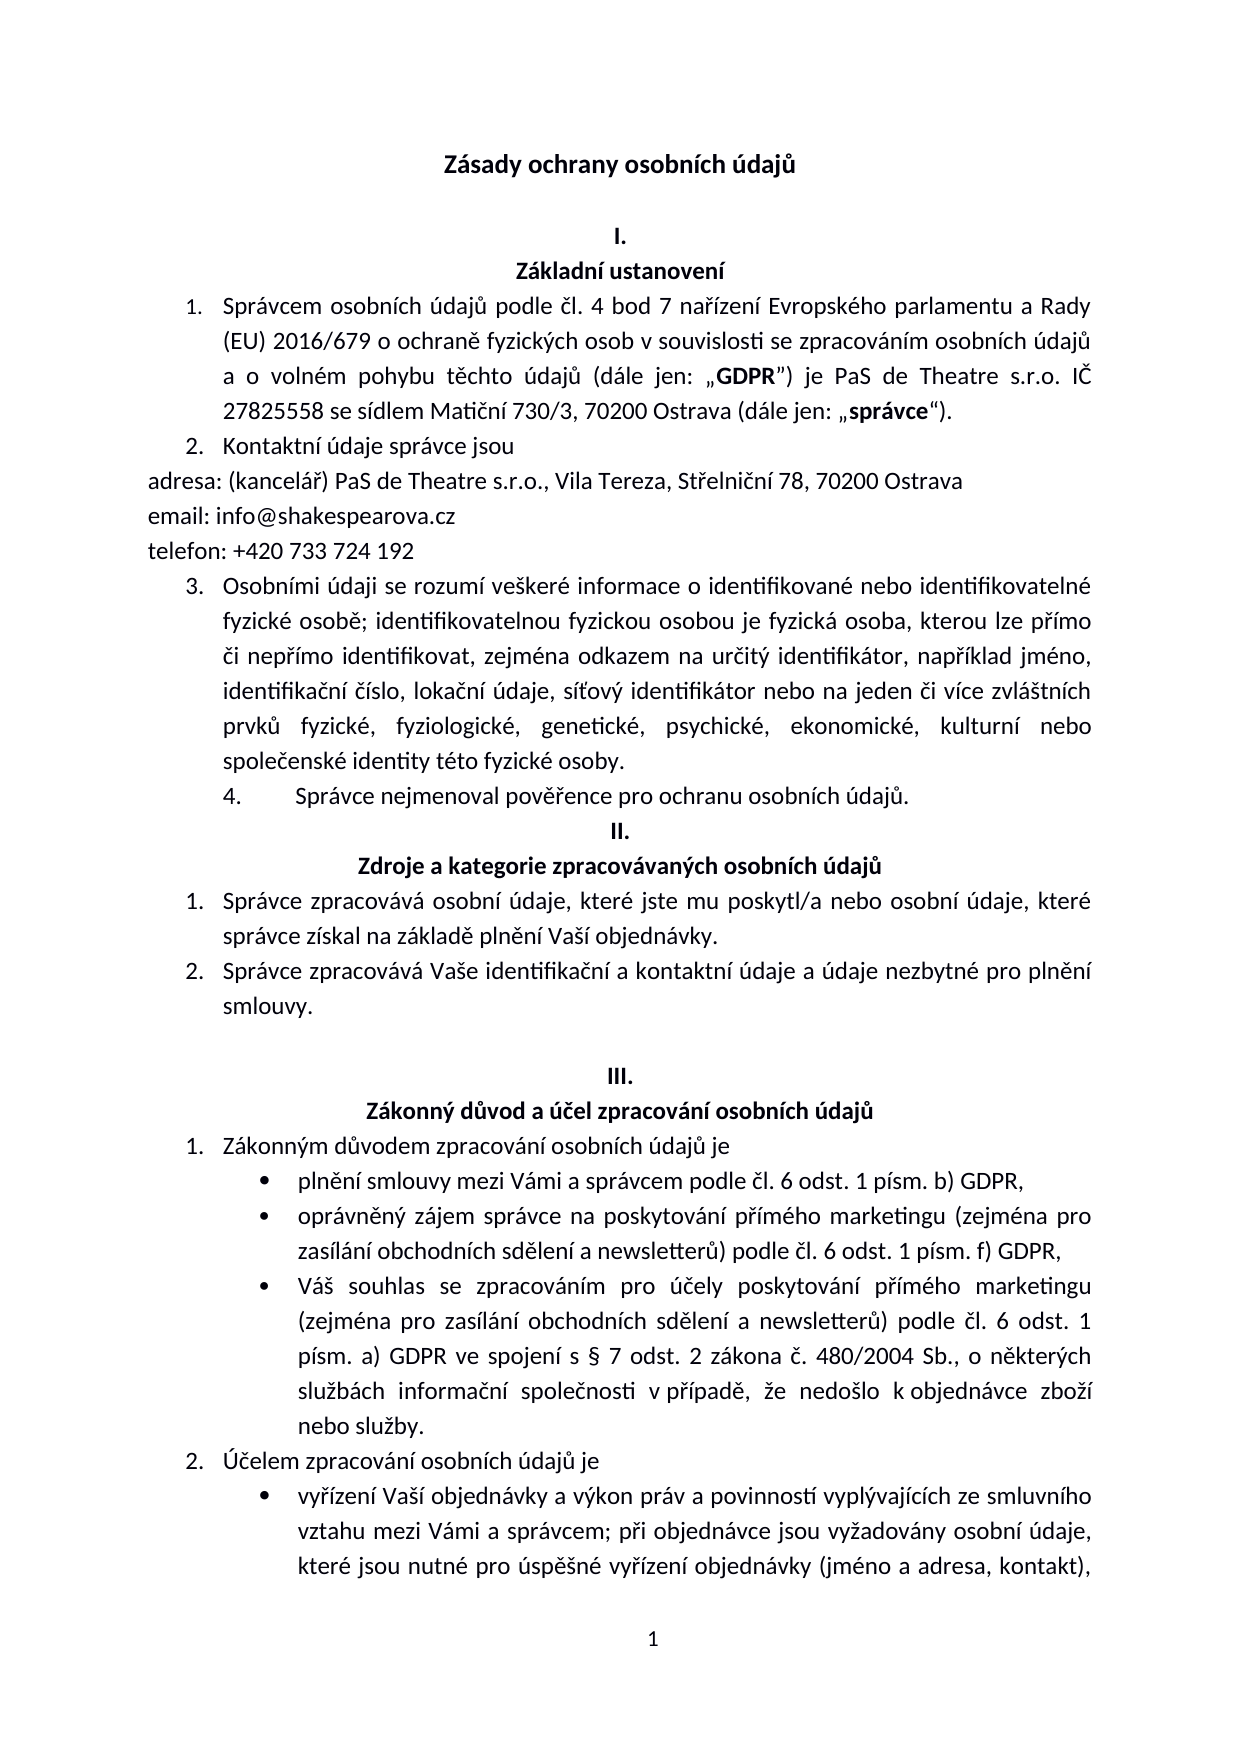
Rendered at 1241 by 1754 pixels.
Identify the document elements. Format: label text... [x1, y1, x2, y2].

text Zdroje a kategorie zpracovávaných osobních údajů [148, 851, 1093, 881]
list Zákonným důvodem zpracování osobních údajů je [185, 1131, 1093, 1161]
list Kontaktní údaje správce jsou [185, 431, 1093, 461]
list oprávněný zájem správce na poskytování přímého marketingu (zejména pro zasílání obchodních sdělení a newsletterů) podle čl. 6 odst. 1 písm. f) GDPR, [260, 1201, 1093, 1266]
text I. [148, 221, 1093, 251]
list email: info@shakespearova.cz [148, 501, 1093, 531]
list Správcem osobních údajů podle čl. 4 bod 7 nařízení Evropského parlamentu a Rady (EU) 2016/679 o ochraně fyzických osob v souvislosti se zpracováním osobních údajů a o volném pohybu těchto údajů (dále jen: „GDPR”) je PaS de Theatre s.r.o. IČ 27825558 se sídlem Matiční 730/3, 70200 Ostrava (dále jen: „správce“). [185, 291, 1093, 426]
list Správce nejmenoval pověřence pro ochranu osobních údajů. [223, 781, 1093, 811]
list telefon: +420 733 724 192 [148, 536, 1093, 566]
text Základní ustanovení [148, 256, 1093, 286]
text Zákonný důvod a účel zpracování osobních údajů [148, 1096, 1093, 1126]
list plnění smlouvy mezi Vámi a správcem podle čl. 6 odst. 1 písm. b) GDPR, [260, 1166, 1093, 1196]
text II. [148, 816, 1093, 846]
list Váš souhlas se zpracováním pro účely poskytování přímého marketingu (zejména pro zasílání obchodních sdělení a newsletterů) podle čl. 6 odst. 1 písm. a) GDPR ve spojení s § 7 odst. 2 zákona č. 480/2004 Sb., o některých službách informační společnosti v případě, že nedošlo k objednávce zboží nebo služby. [260, 1271, 1093, 1441]
list Správce zpracovává Vaše identifikační a kontaktní údaje a údaje nezbytné pro plnění smlouvy. [185, 956, 1093, 1021]
text III. [148, 1061, 1093, 1091]
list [260, 1481, 1093, 1581]
list Osobními údaji se rozumí veškeré informace o identifikované nebo identifikovatelné fyzické osobě; identifikovatelnou fyzickou osobou je fyzická osoba, kterou lze přímo či nepřímo identifikovat, zejména odkazem na určitý identifikátor, například jméno, identifikační číslo, lokační údaje, síťový identifikátor nebo na jeden či více zvláštních prvků fyzické, fyziologické, genetické, psychické, ekonomické, kulturní nebo společenské identity této fyzické osoby. [185, 571, 1093, 776]
list Správce zpracovává osobní údaje, které jste mu poskytl/a nebo osobní údaje, které správce získal na základě plnění Vaší objednávky. [185, 886, 1093, 951]
list adresa: (kancelář) PaS de Theatre s.r.o., Vila Tereza, Střelniční 78, 70200 Ostrava [148, 466, 1093, 496]
list Účelem zpracování osobních údajů je [185, 1446, 1093, 1476]
text Zásady ochrany osobních údajů [148, 148, 1093, 181]
